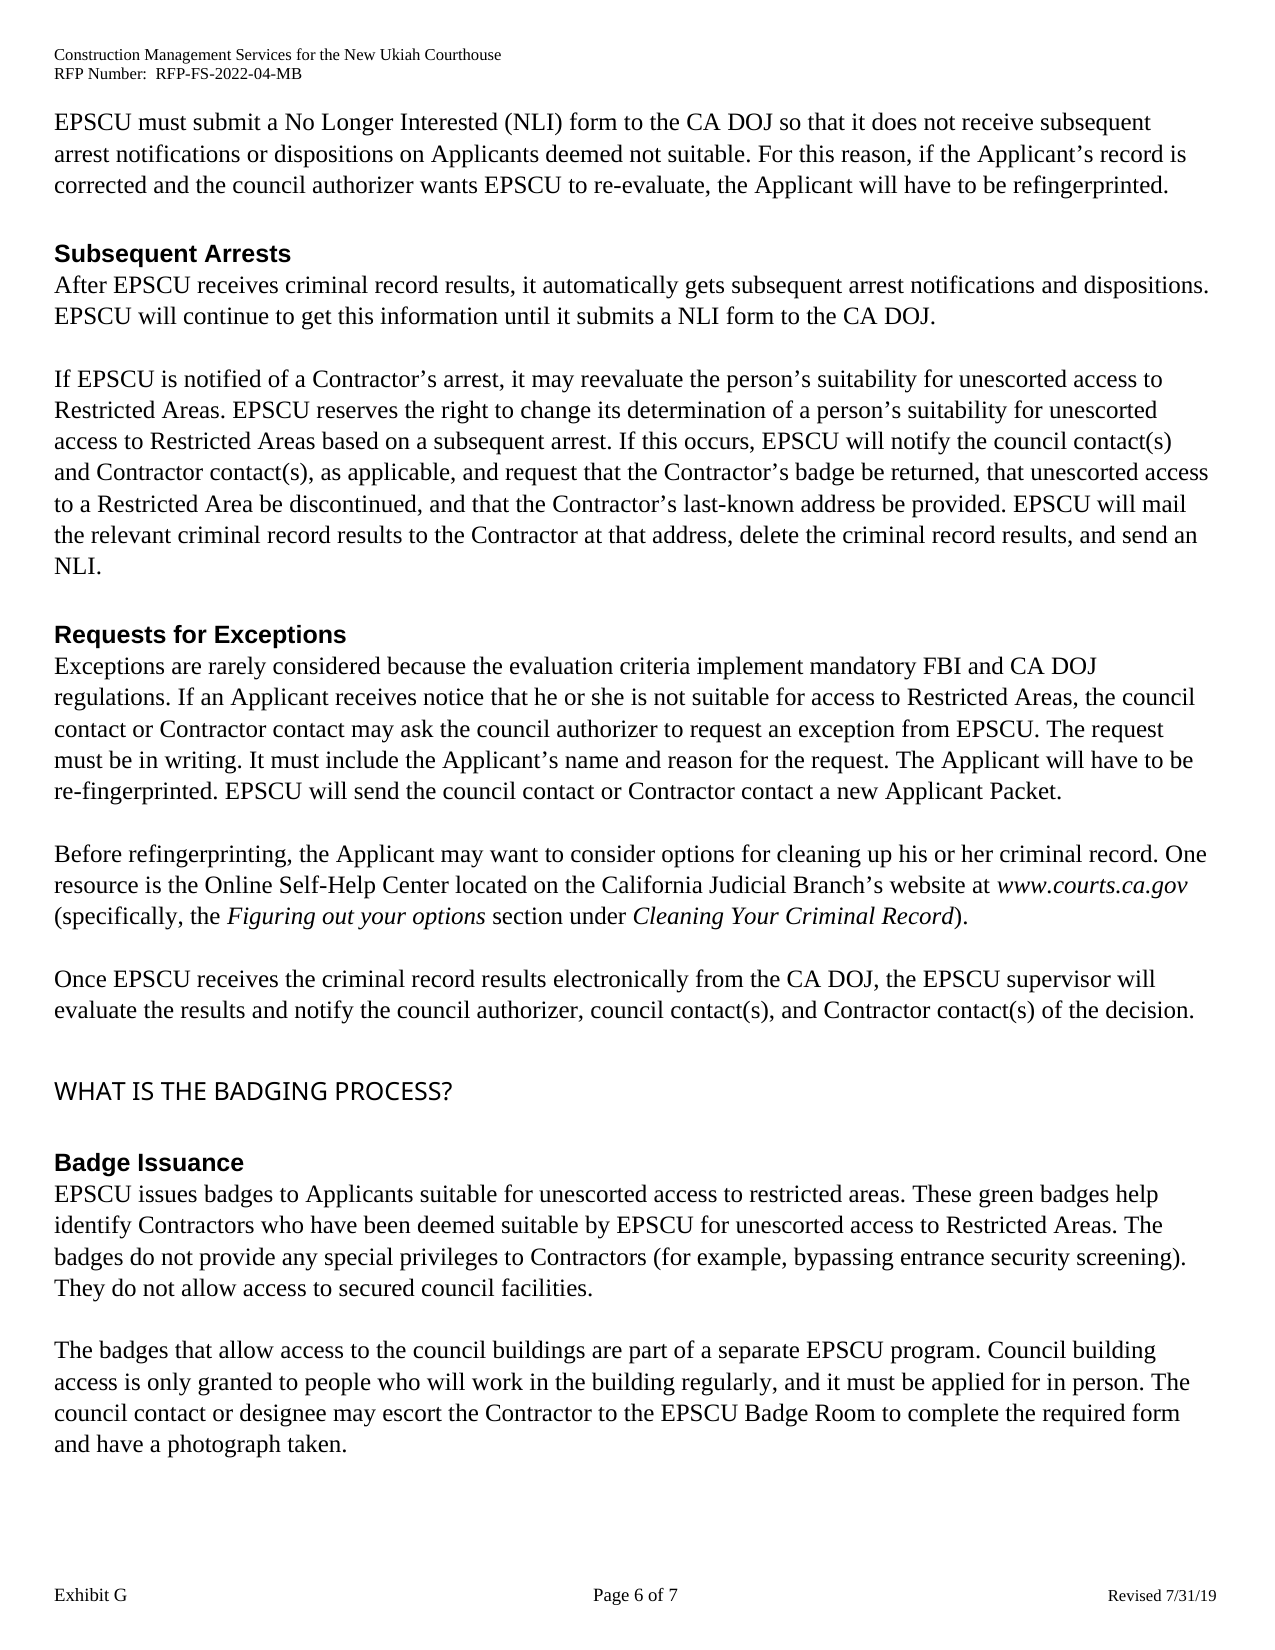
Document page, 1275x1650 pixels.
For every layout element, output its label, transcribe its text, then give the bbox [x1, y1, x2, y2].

text Badge Issuance [54, 1145, 1212, 1177]
text Requests for Exceptions [54, 617, 1212, 649]
text After EPSCU receives criminal record results, it automatically gets subsequent arrest notifications and dispositions. EPSCU will continue to get this information until it submits a NLI form to the CA DOJ. [54, 267, 1212, 330]
text Subsequent Arrests [54, 236, 1212, 267]
text If EPSCU is notified of a Contractor’s arrest, it may reevaluate the person’s suitability for unescorted access to Restricted Areas. EPSCU reserves the right to change its determination of a person’s suitability for unescorted access to Restricted Areas based on a subsequent arrest. If this occurs, EPSCU will notify the council contact(s) and Contractor contact(s), as applicable, and request that the Contractor’s badge be returned, that unescorted access to a Restricted Area be discontinued, and that the Contractor’s last-known address be provided. EPSCU will mail the relevant criminal record results to the Contractor at that address, delete the criminal record results, and send an NLI. [54, 361, 1212, 580]
text EPSCU issues badges to Applicants suitable for unescorted access to restricted areas. These green badges help identify Contractors who have been deemed suitable by EPSCU for unescorted access to Restricted Areas. The badges do not provide any special privileges to Contractors (for example, bypassing entrance security screening). They do not allow access to secured council facilities. [54, 1177, 1212, 1302]
text What is the badging process? [54, 1074, 1212, 1108]
text EPSCU must submit a No Longer Interested (NLI) form to the CA DOJ so that it does not receive subsequent arrest notifications or dispositions on Applicants deemed not suitable. For this reason, if the Applicant’s record is corrected and the council authorizer wants EPSCU to re-evaluate, the Applicant will have to be refingerprinted. [54, 105, 1212, 199]
text Once EPSCU receives the criminal record results electronically from the CA DOJ, the EPSCU supervisor will evaluate the results and notify the council authorizer, council contact(s), and Contractor contact(s) of the decision. [54, 961, 1212, 1024]
text Before refingerprinting, the Applicant may want to consider options for cleaning up his or her criminal record. One resource is the Online Self-Help Center located on the California Judicial Branch’s website at www.courts.ca.gov (specifically, the Figuring out your options section under Cleaning Your Criminal Record). [54, 836, 1212, 930]
text Exceptions are rarely considered because the evaluation criteria implement mandatory FBI and CA DOJ regulations. If an Applicant receives notice that he or she is not suitable for access to Restricted Areas, the council contact or Contractor contact may ask the council authorizer to request an exception from EPSCU. The request must be in writing. It must include the Applicant’s name and reason for the request. The Applicant will have to be re-fingerprinted. EPSCU will send the council contact or Contractor contact a new Applicant Packet. [54, 649, 1212, 805]
text The badges that allow access to the council buildings are part of a separate EPSCU program. Council building access is only granted to people who will work in the building regularly, and it must be applied for in person. The council contact or designee may escort the Contractor to the EPSCU Badge Room to complete the required form and have a photograph taken. [54, 1333, 1212, 1458]
